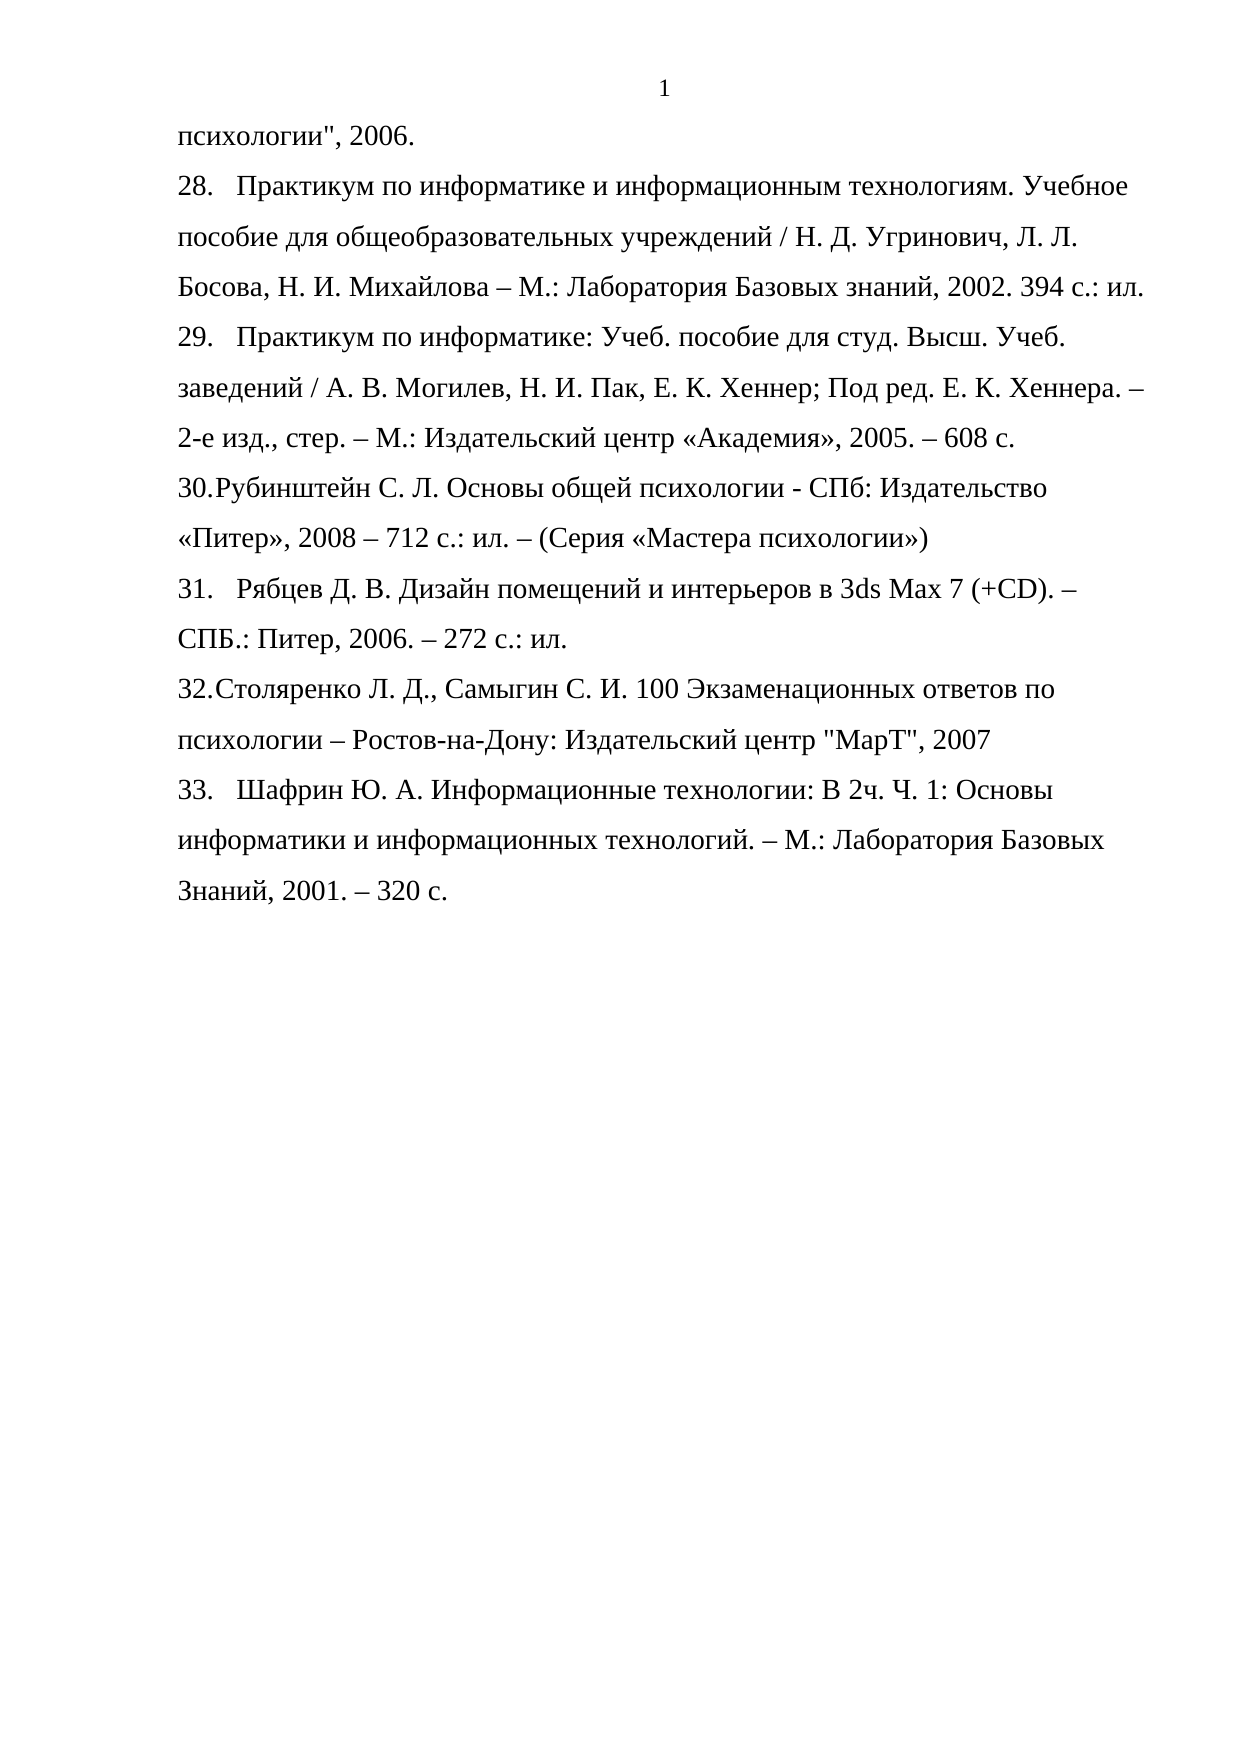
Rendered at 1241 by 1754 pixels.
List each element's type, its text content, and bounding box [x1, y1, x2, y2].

list Шафрин Ю. А. Информационные технологии: В 2ч. Ч. 1: Основы информатики и информационных технологий. – М.: Лаборатория Базовых Знаний, 2001. – 320 с. [177, 772, 1152, 906]
list Рубинштейн С. Л. Основы общей психологии - СПб: Издательство «Питер», 2008 – 712 с.: ил. – (Серия «Мастера психологии») [177, 470, 1152, 554]
list Рябцев Д. В. Дизайн помещений и интерьеров в 3ds Max 7 (+CD). – СПБ.: Питер, 2006. – 272 с.: ил. [177, 571, 1152, 655]
list Столяренко Л. Д., Самыгин С. И. 100 Экзаменационных ответов по психологии – Ростов-на-Дону: Издательский центр "МарТ", 2007 [177, 672, 1152, 755]
list Практикум по информатике: Учеб. пособие для студ. Высш. Учеб. заведений / А. В. Могилев, Н. И. Пак, Е. К. Хеннер; Под ред. Е. К. Хеннера. – 2-е изд., стер. – М.: Издательский центр «Академия», 2005. – 608 с. [177, 319, 1152, 453]
list Практикум по информатике и информационным технологиям. Учебное пособие для общеобразовательных учреждений / Н. Д. Угринович, Л. Л. Босова, Н. И. Михайлова – М.: Лаборатория Базовых знаний, 2002. 394 с.: ил. [177, 168, 1152, 303]
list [177, 118, 1152, 152]
